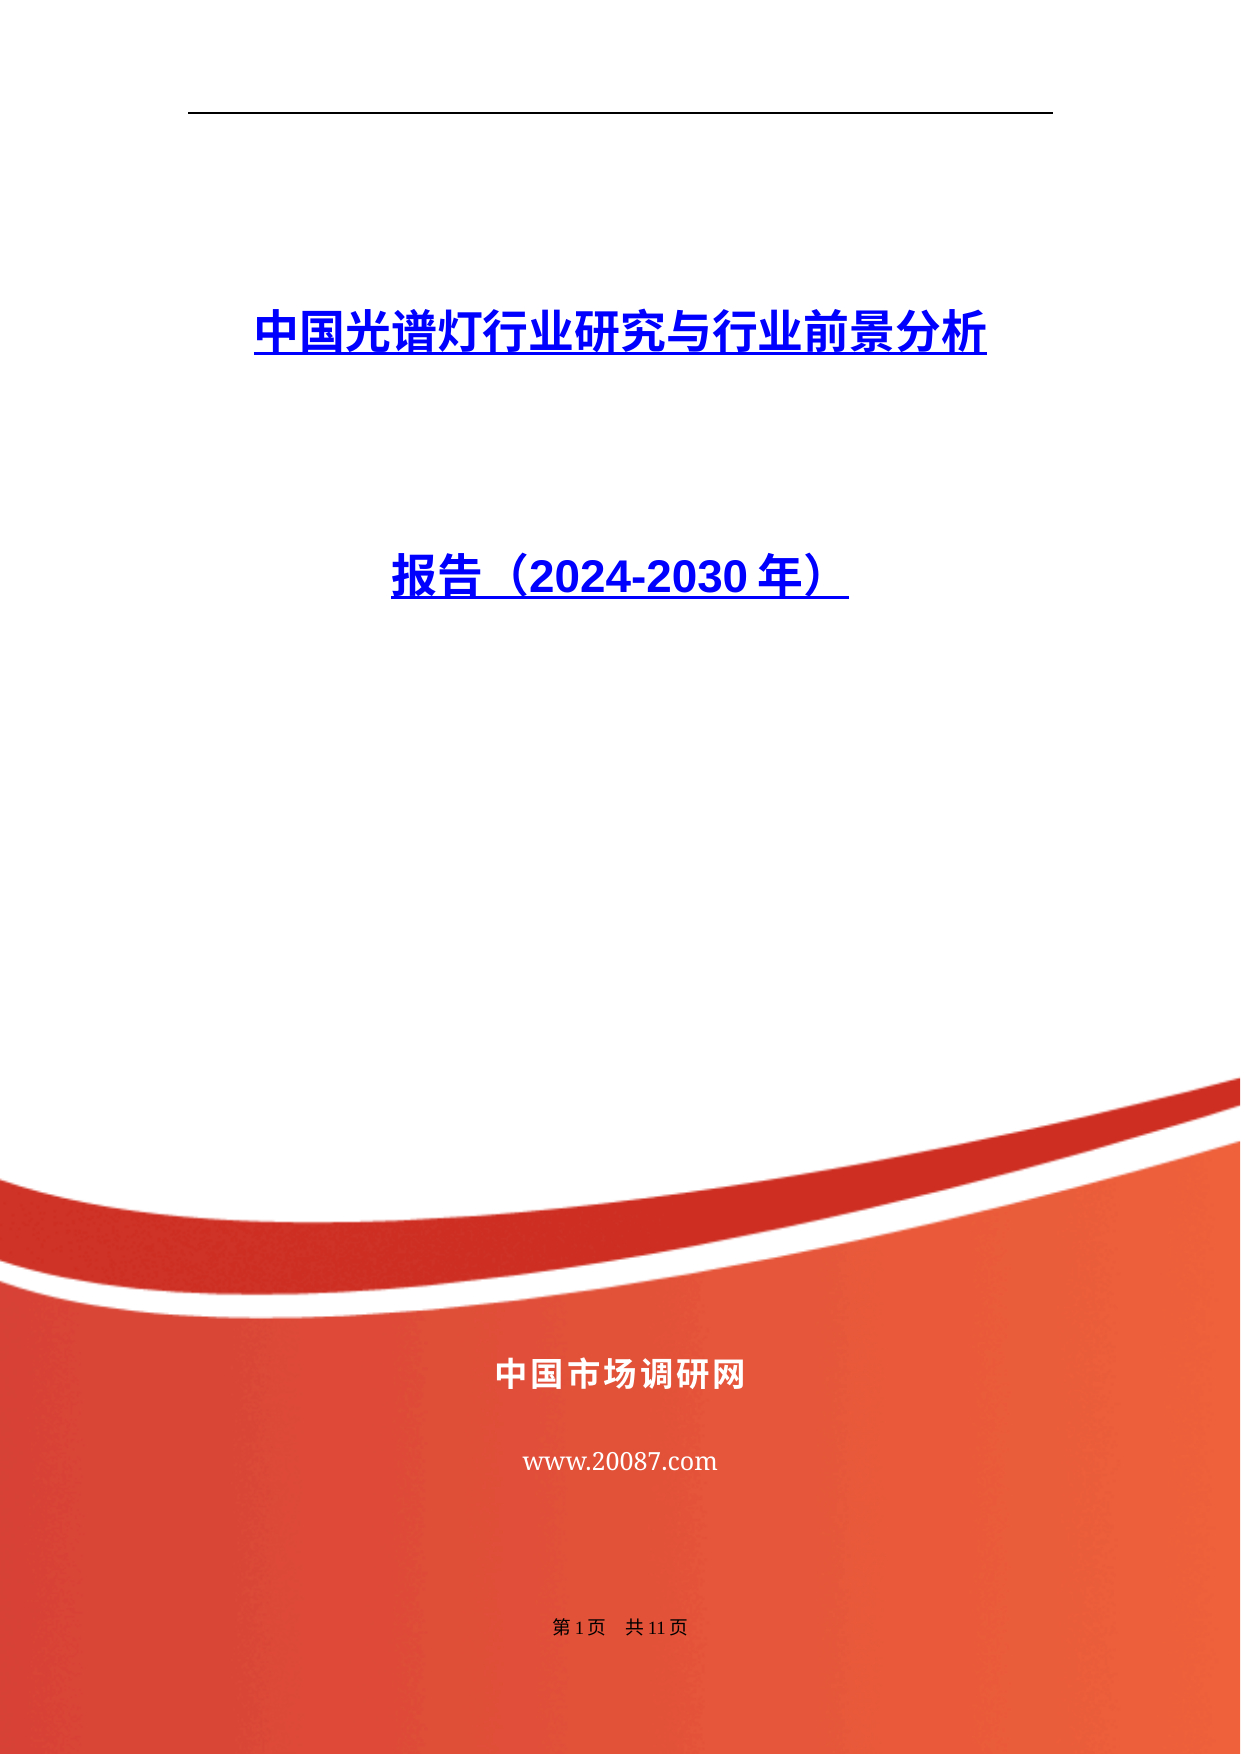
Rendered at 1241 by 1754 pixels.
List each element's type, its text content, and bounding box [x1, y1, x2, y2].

picture [0, 1006, 1241, 1754]
subtitle 中国市场调研网 [187, 1339, 1053, 1404]
table_header 中国光谱灯行业研究与行业前景分析报告（2024-2030年） [188, 207, 1053, 773]
text www.20087.com [187, 1428, 1053, 1493]
